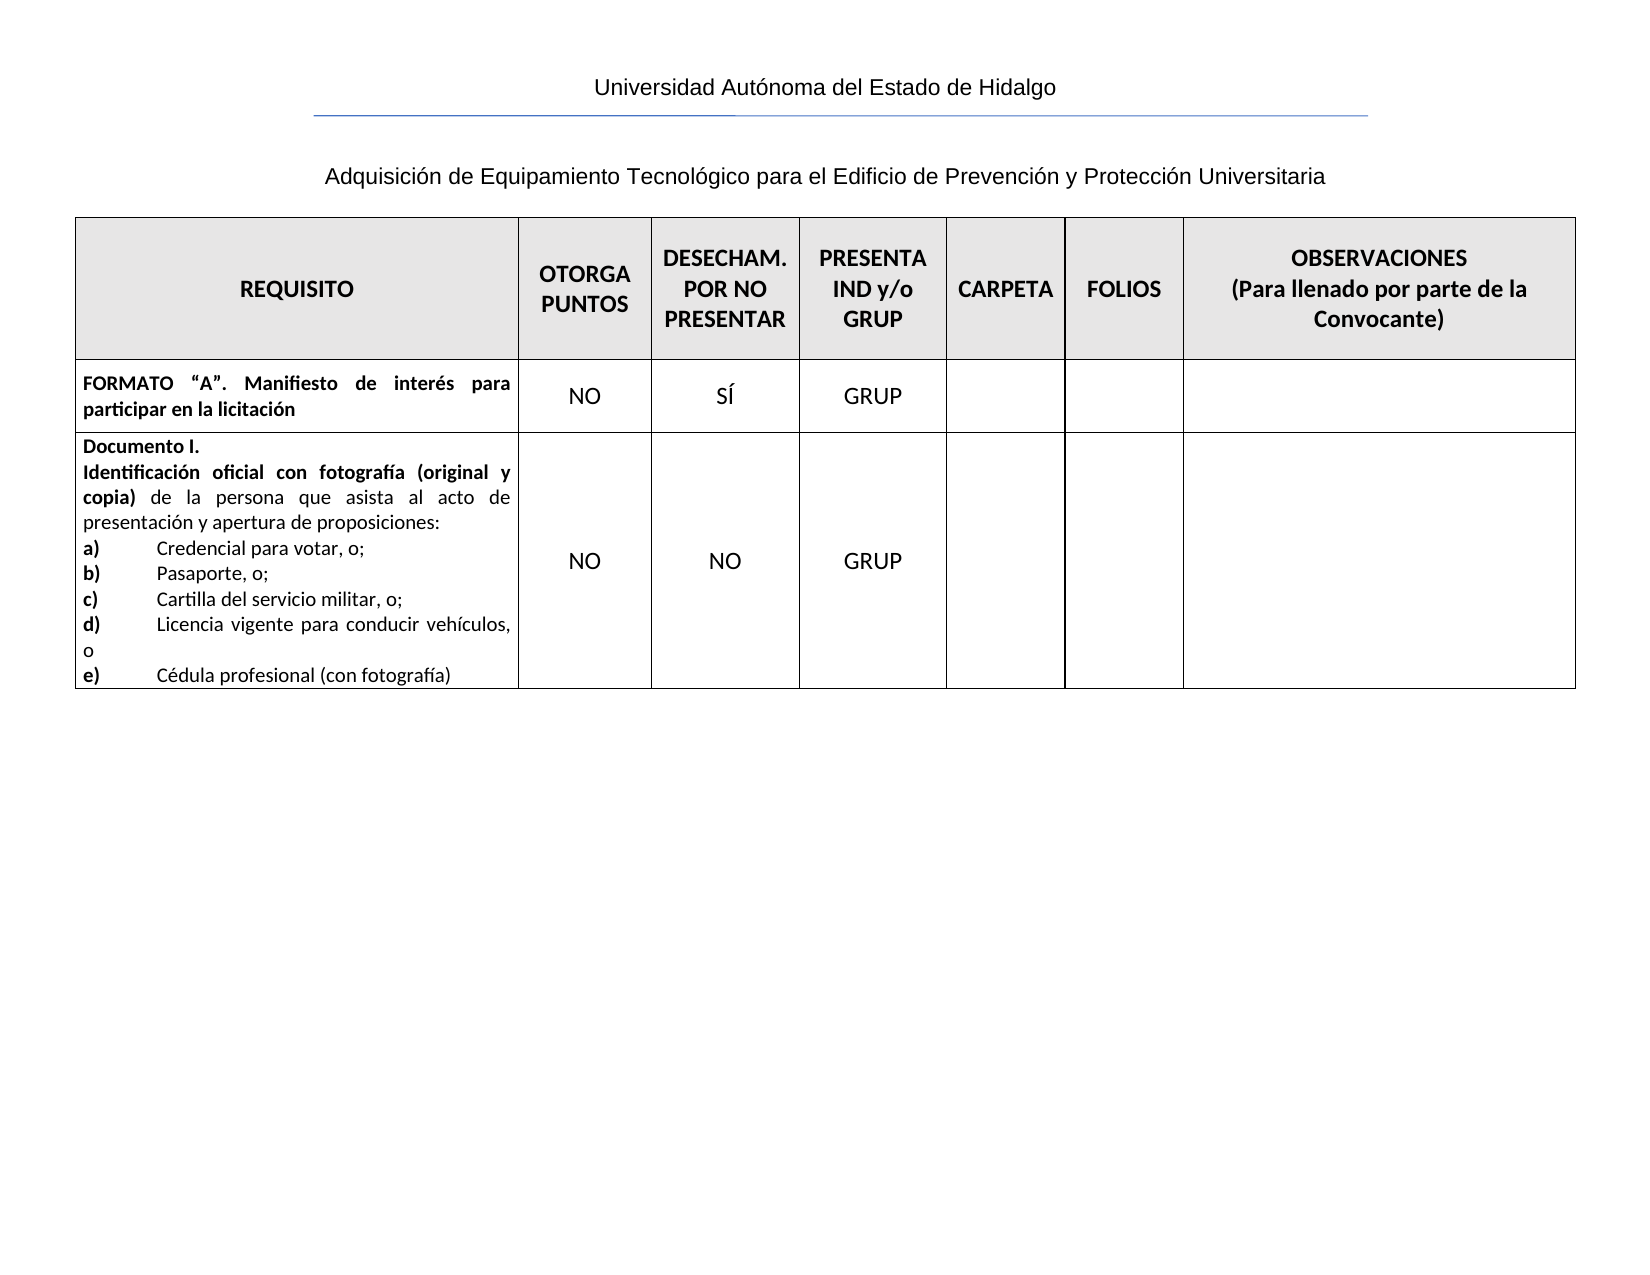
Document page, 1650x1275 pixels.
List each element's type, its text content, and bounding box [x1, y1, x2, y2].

table_cell [1184, 433, 1575, 688]
table_cell [947, 433, 1064, 688]
table_header REQUISITO [76, 218, 518, 359]
table_cell SÍ [652, 360, 799, 432]
table_cell GRUP [800, 433, 946, 688]
table_cell [1184, 360, 1575, 432]
table_cell [1066, 433, 1183, 688]
table_cell FORMATO “A”. Manifiesto de interés para participar en la licitación [76, 360, 518, 432]
table_header FOLIOS [1066, 218, 1183, 359]
table_cell [947, 360, 1064, 432]
table_cell NO [519, 360, 651, 432]
table_cell Documento I. Identificación oficial con fotografía (original y copia) de la persona que asista al acto de presentación y apertura de proposiciones: Credencial para votar, o; Pasaporte, o; Cartilla del servicio militar, o; Licencia vigente para conducir vehículos, o Cédula profesional (con fotografía) [76, 433, 518, 688]
table_cell [1066, 360, 1183, 432]
table_header OBSERVACIONES (Para llenado por parte de la Convocante) [1184, 218, 1575, 359]
table_header OTORGA PUNTOS [519, 218, 651, 359]
table_cell GRUP [800, 360, 946, 432]
table_header DESECHAM. POR NO PRESENTAR [652, 218, 799, 359]
table_cell NO [652, 433, 799, 688]
table_header CARPETA [947, 218, 1064, 359]
table_cell NO [519, 433, 651, 688]
table_header PRESENTA IND y/o GRUP [800, 218, 946, 359]
